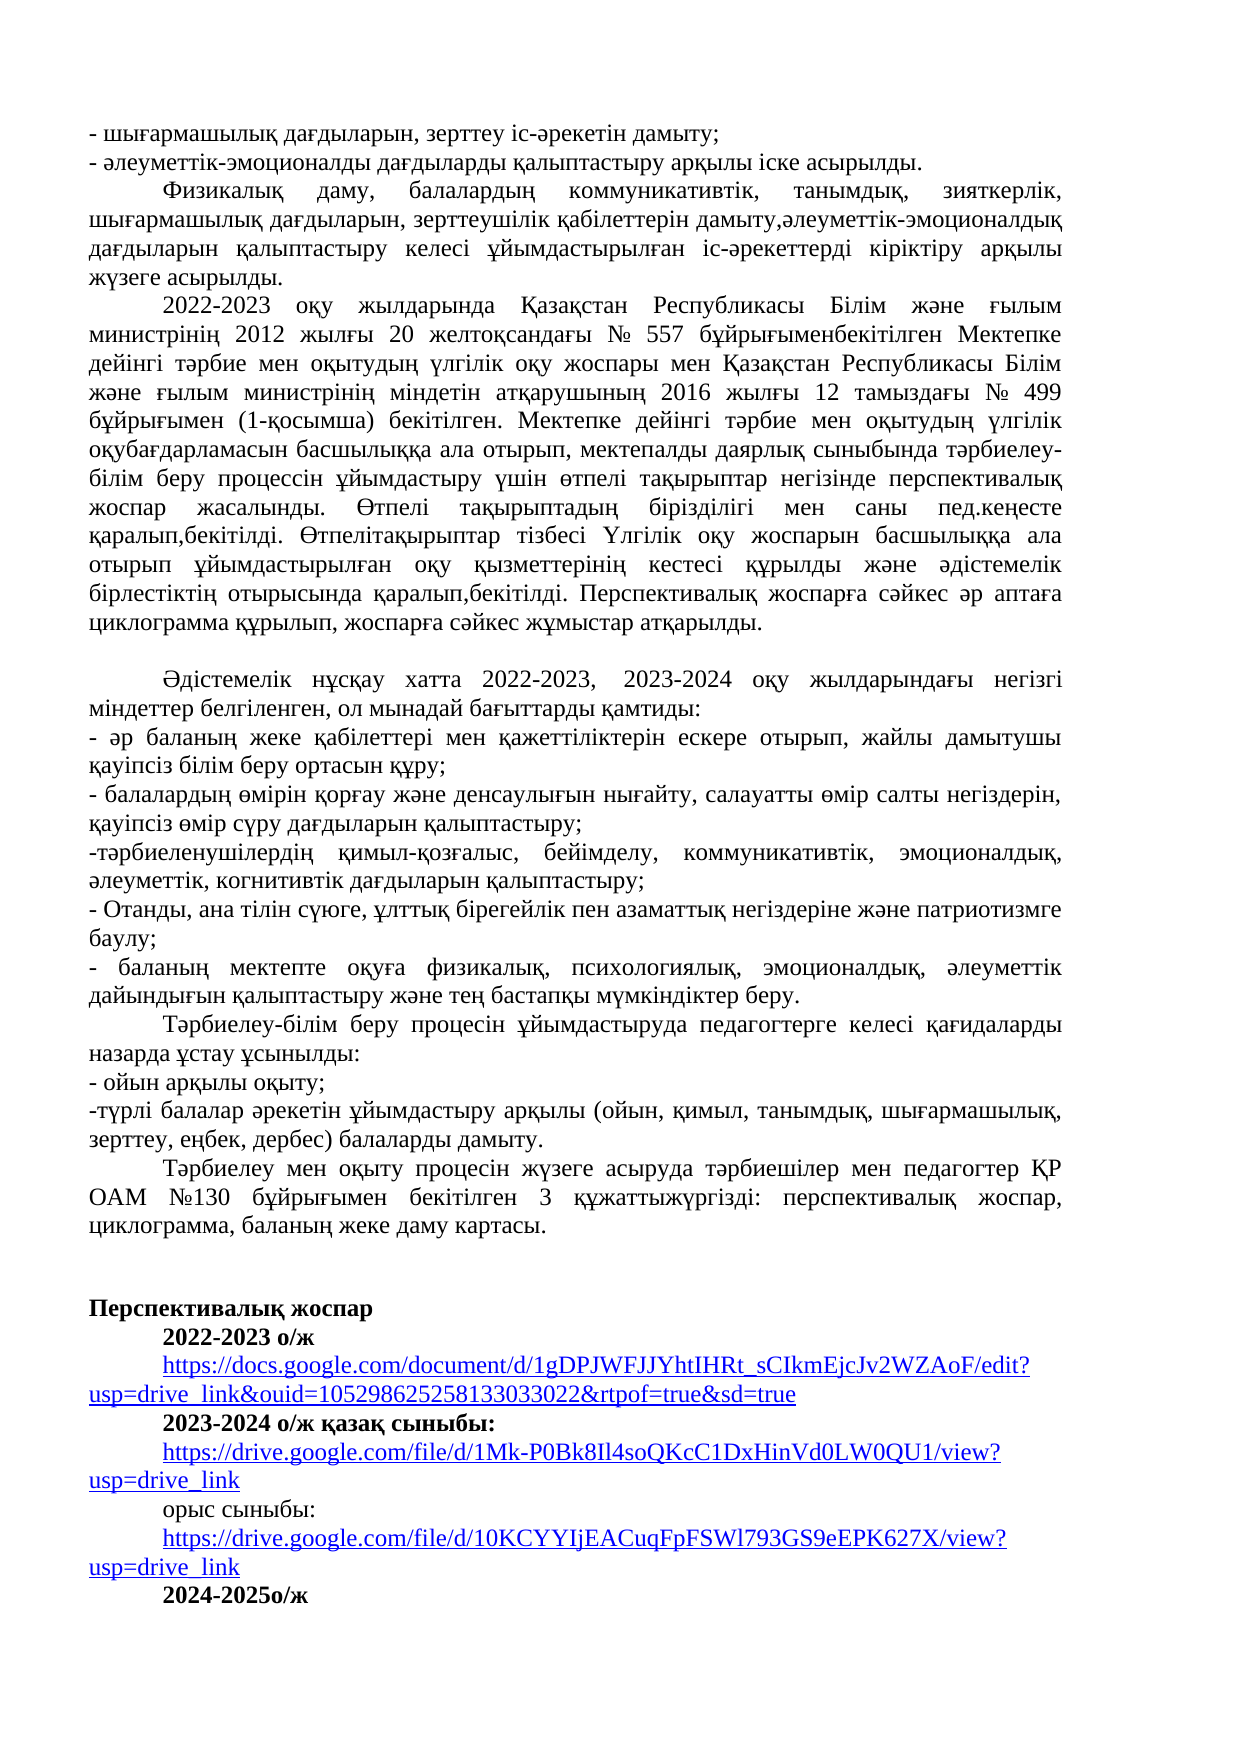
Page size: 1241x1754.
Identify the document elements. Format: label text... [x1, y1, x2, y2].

text - балалардың өмірін қорғау және денсаулығын нығайту, салауатты өмір салты негіздерін, қауіпсіз өмір сүру дағдыларын қалыптастыру; [88, 779, 1063, 837]
text - шығармашылық дағдыларын, зерттеу іс-әрекетін дамыту; [88, 118, 1063, 147]
text Тәрбиелеу-білім беру процесін ұйымдастыруда педагогтерге келесі қағидаларды назарда ұстау ұсынылды: [88, 1009, 1063, 1067]
text Тәрбиелеу мен оқыту процесін жүзеге асыруда тәрбиешілер мен педагогтер ҚР ОАМ №130 бұйрығымен бекітілген 3 құжаттыжүргізді: перспективалық жоспар, циклограмма, баланың жеке даму картасы. [88, 1153, 1063, 1239]
text 2024-2025о/ж [88, 1581, 1063, 1609]
text Физикалық даму, балалардың коммуникативтік, танымдық, зияткерлік, шығармашылық дағдыларын, зерттеушілік қабілеттерін дамыту,әлеуметтік-эмоционалдық дағдыларын қалыптастыру келесі ұйымдастырылған іс-әрекеттерді кіріктіру арқылы жүзеге асырылды. [88, 176, 1063, 291]
text 2023-2024 о/ж қазақ сыныбы: [88, 1408, 1063, 1437]
text 2022-2023 оқу жылдарында Қазақстан Республикасы Білім және ғылым министрінің 2012 жылғы 20 желтоқсандағы № 557 бұйрығыменбекітілген Мектепке дейінгі тәрбие мен оқытудың үлгілік оқу жоспары мен Қазақстан Республикасы Білім және ғылым министрінің міндетін атқарушының 2016 жылғы 12 тамыздағы № 499 бұйрығымен (1-қосымша) бекітілген. Мектепке дейінгі тәрбие мен оқытудың үлгілік оқубағдарламасын басшылыққа ала отырып, мектепалды даярлық сыныбында тәрбиелеу-білім беру процессін ұйымдастыру үшін өтпелі тақырыптар негізінде перспективалық жоспар жасалынды. Өтпелі тақырыптадың бірізділігі мен саны пед.кеңесте қаралып,бекітілді. Өтпелітақырыптар тізбесі Үлгілік оқу жоспарын басшылыққа ала отырып ұйымдастырылған оқу қызметтерінің кестесі құрылды және әдістемелік бірлестіктің отырысында қаралып,бекітілді. Перспективалық жоспарға сәйкес әр аптаға циклограмма құрылып, жоспарға сәйкес жұмыстар атқарылды. [88, 291, 1063, 636]
text https://drive.google.com/file/d/10KCYYIjEACuqFpFSWl793GS9eEPK627X/view?usp=drive_link [88, 1523, 1063, 1581]
text Перспективалық жоспар [88, 1293, 1063, 1322]
text - ойын арқылы оқыту; [88, 1067, 1063, 1096]
text -тәрбиеленушілердің қимыл-қозғалыс, бейімделу, коммуникативтік, эмоционалдық, әлеуметтік, когнитивтік дағдыларын қалыптастыру; [88, 837, 1063, 894]
text 2022-2023 о/ж [88, 1322, 1063, 1351]
text - баланың мектепте оқуға физикалық, психологиялық, эмоционалдық, әлеуметтік дайындығын қалыптастыру және тең бастапқы мүмкіндіктер беру. [88, 952, 1063, 1009]
text https://docs.google.com/document/d/1gDPJWFJJYhtIHRt_sCIkmEjcJv2WZAoF/edit?usp=drive_link&ouid=105298625258133033022&rtpof=true&sd=true [88, 1351, 1063, 1408]
text - әр баланың жеке қабілеттері мен қажеттіліктерін ескере отырып, жайлы дамытушы қауіпсіз білім беру ортасын құру; [88, 722, 1063, 779]
text -түрлі балалар әрекетін ұйымдастыру арқылы (ойын, қимыл, танымдық, шығармашылық, зерттеу, еңбек, дербес) балаларды дамыту. [88, 1096, 1063, 1153]
text орыс сыныбы: [88, 1494, 1063, 1523]
text - Отанды, ана тілін сүюге, ұлттық бірегейлік пен азаматтық негіздеріне және патриотизмге баулу; [88, 894, 1063, 952]
text Әдістемелік нұсқау хатта 2022-2023, 2023-2024 оқу жылдарындағы негізгі міндеттер белгіленген, ол мынадай бағыттарды қамтиды: [88, 664, 1063, 722]
text https://drive.google.com/file/d/1Mk-P0Bk8Il4soQKcC1DxHinVd0LW0QU1/view?usp=drive_link [88, 1437, 1063, 1494]
text - әлеуметтік-эмоционалды дағдыларды қалыптастыру арқылы іске асырылды. [88, 147, 1063, 176]
